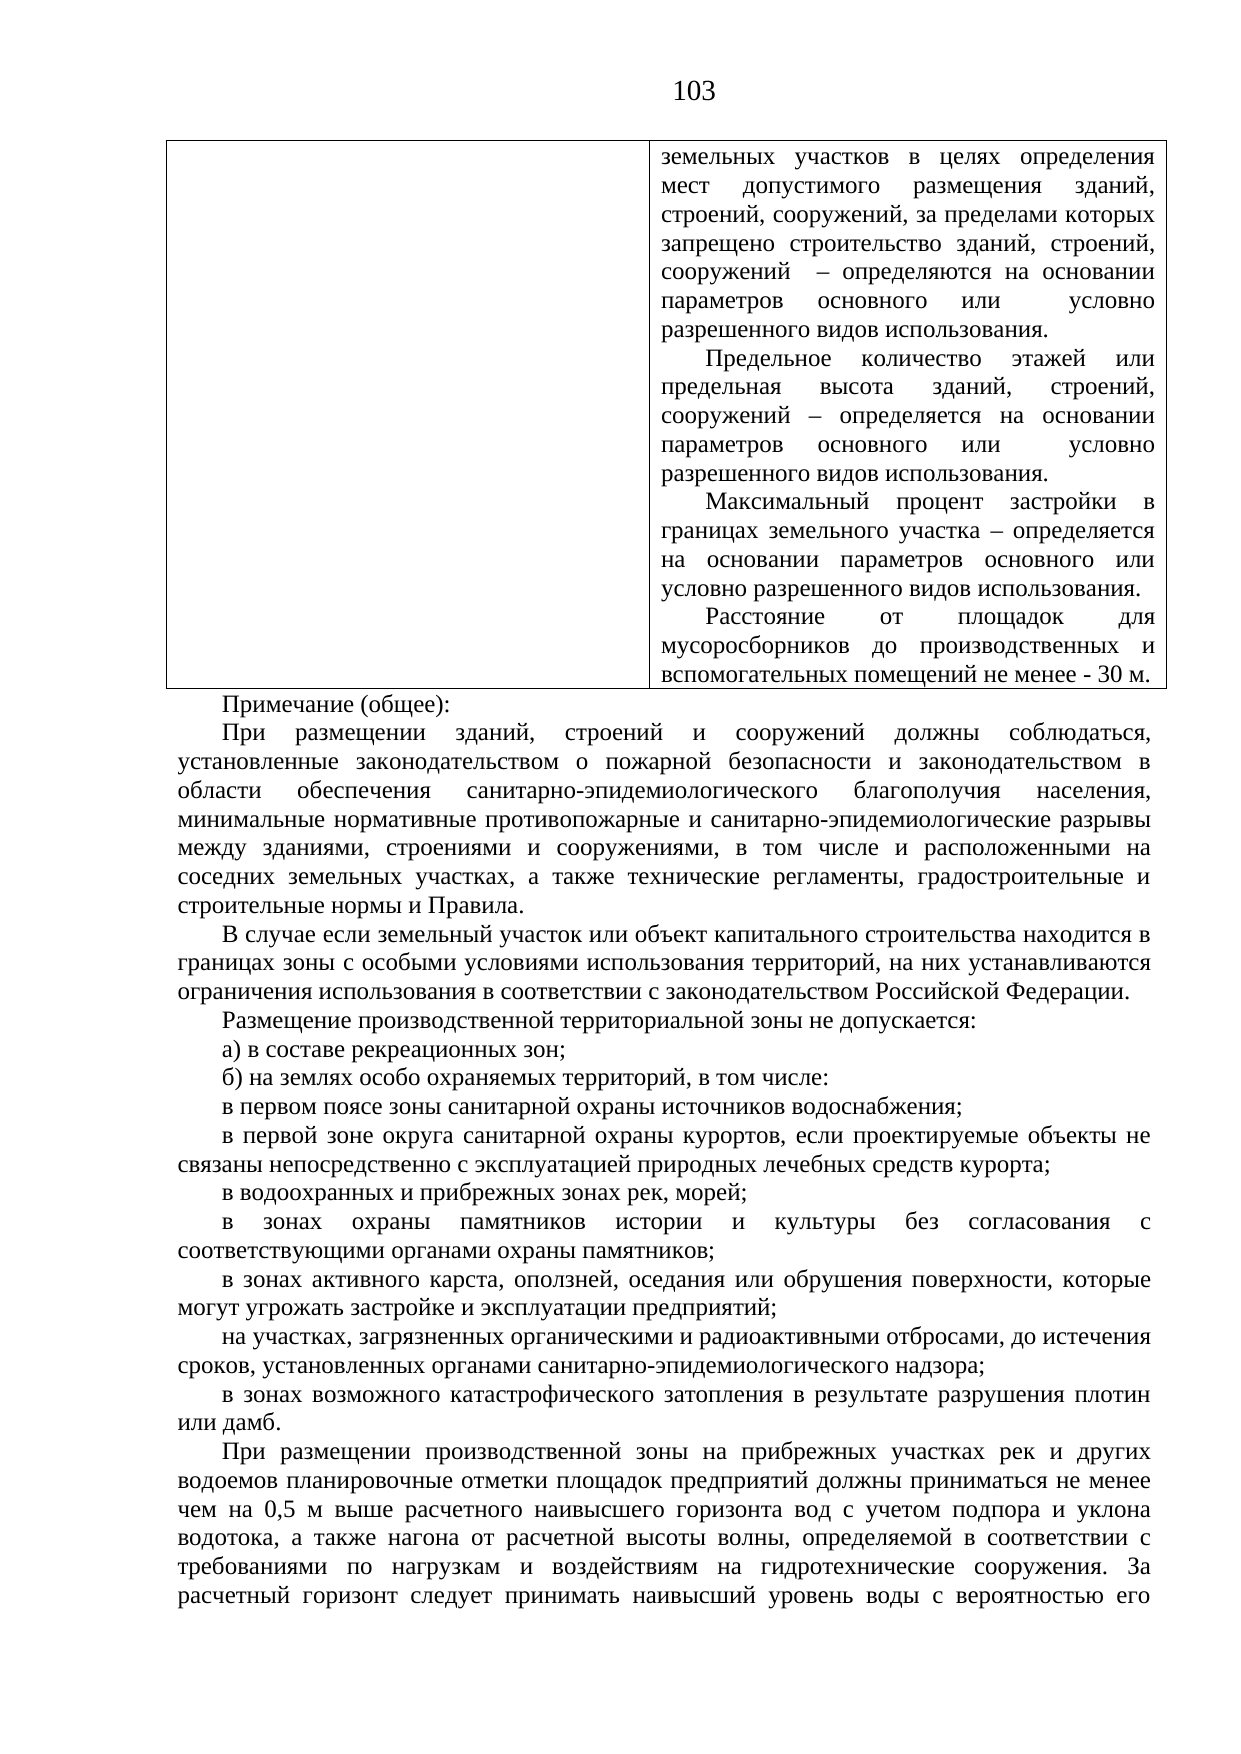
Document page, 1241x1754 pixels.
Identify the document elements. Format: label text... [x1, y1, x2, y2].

text в первой зоне округа санитарной охраны курортов, если проектируемые объекты не связаны непосредственно с эксплуатацией природных лечебных средств курорта; [177, 1120, 1152, 1177]
text б) на землях особо охраняемых территорий, в том числе: [177, 1062, 1152, 1091]
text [177, 1436, 1152, 1609]
text а) в составе рекреационных зон; [177, 1034, 1152, 1062]
text на участках, загрязненных органическими и радиоактивными отбросами, до истечения сроков, установленных органами санитарно-эпидемиологического надзора; [177, 1321, 1152, 1379]
text в зонах охраны памятников истории и культуры без согласования с соответствующими органами охраны памятников; [177, 1206, 1152, 1264]
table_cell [650, 141, 1166, 688]
text При размещении зданий, строений и сооружений должны соблюдаться, установленные законодательством о пожарной безопасности и законодательством в области обеспечения санитарно-эпидемиологического благополучия населения, минимальные нормативные противопожарные и санитарно-эпидемиологические разрывы между зданиями, строениями и сооружениями, в том числе и расположенными на соседних земельных участках, а также технические регламенты, градостроительные и строительные нормы и Правила. [177, 717, 1152, 919]
text в водоохранных и прибрежных зонах рек, морей; [177, 1177, 1152, 1206]
text в первом поясе зоны санитарной охраны источников водоснабжения; [177, 1091, 1152, 1120]
text в зонах активного карста, оползней, оседания или обрушения поверхности, которые могут угрожать застройке и эксплуатации предприятий; [177, 1264, 1152, 1321]
text в зонах возможного катастрофического затопления в результате разрушения плотин или дамб. [177, 1379, 1152, 1436]
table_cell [167, 141, 649, 688]
text Размещение производственной территориальной зоны не допускается: [177, 1005, 1152, 1034]
text Примечание (общее): [177, 689, 1152, 717]
text В случае если земельный участок или объект капитального строительства находится в границах зоны с особыми условиями использования территорий, на них устанавливаются ограничения использования в соответствии с законодательством Российской Федерации. [177, 919, 1152, 1005]
